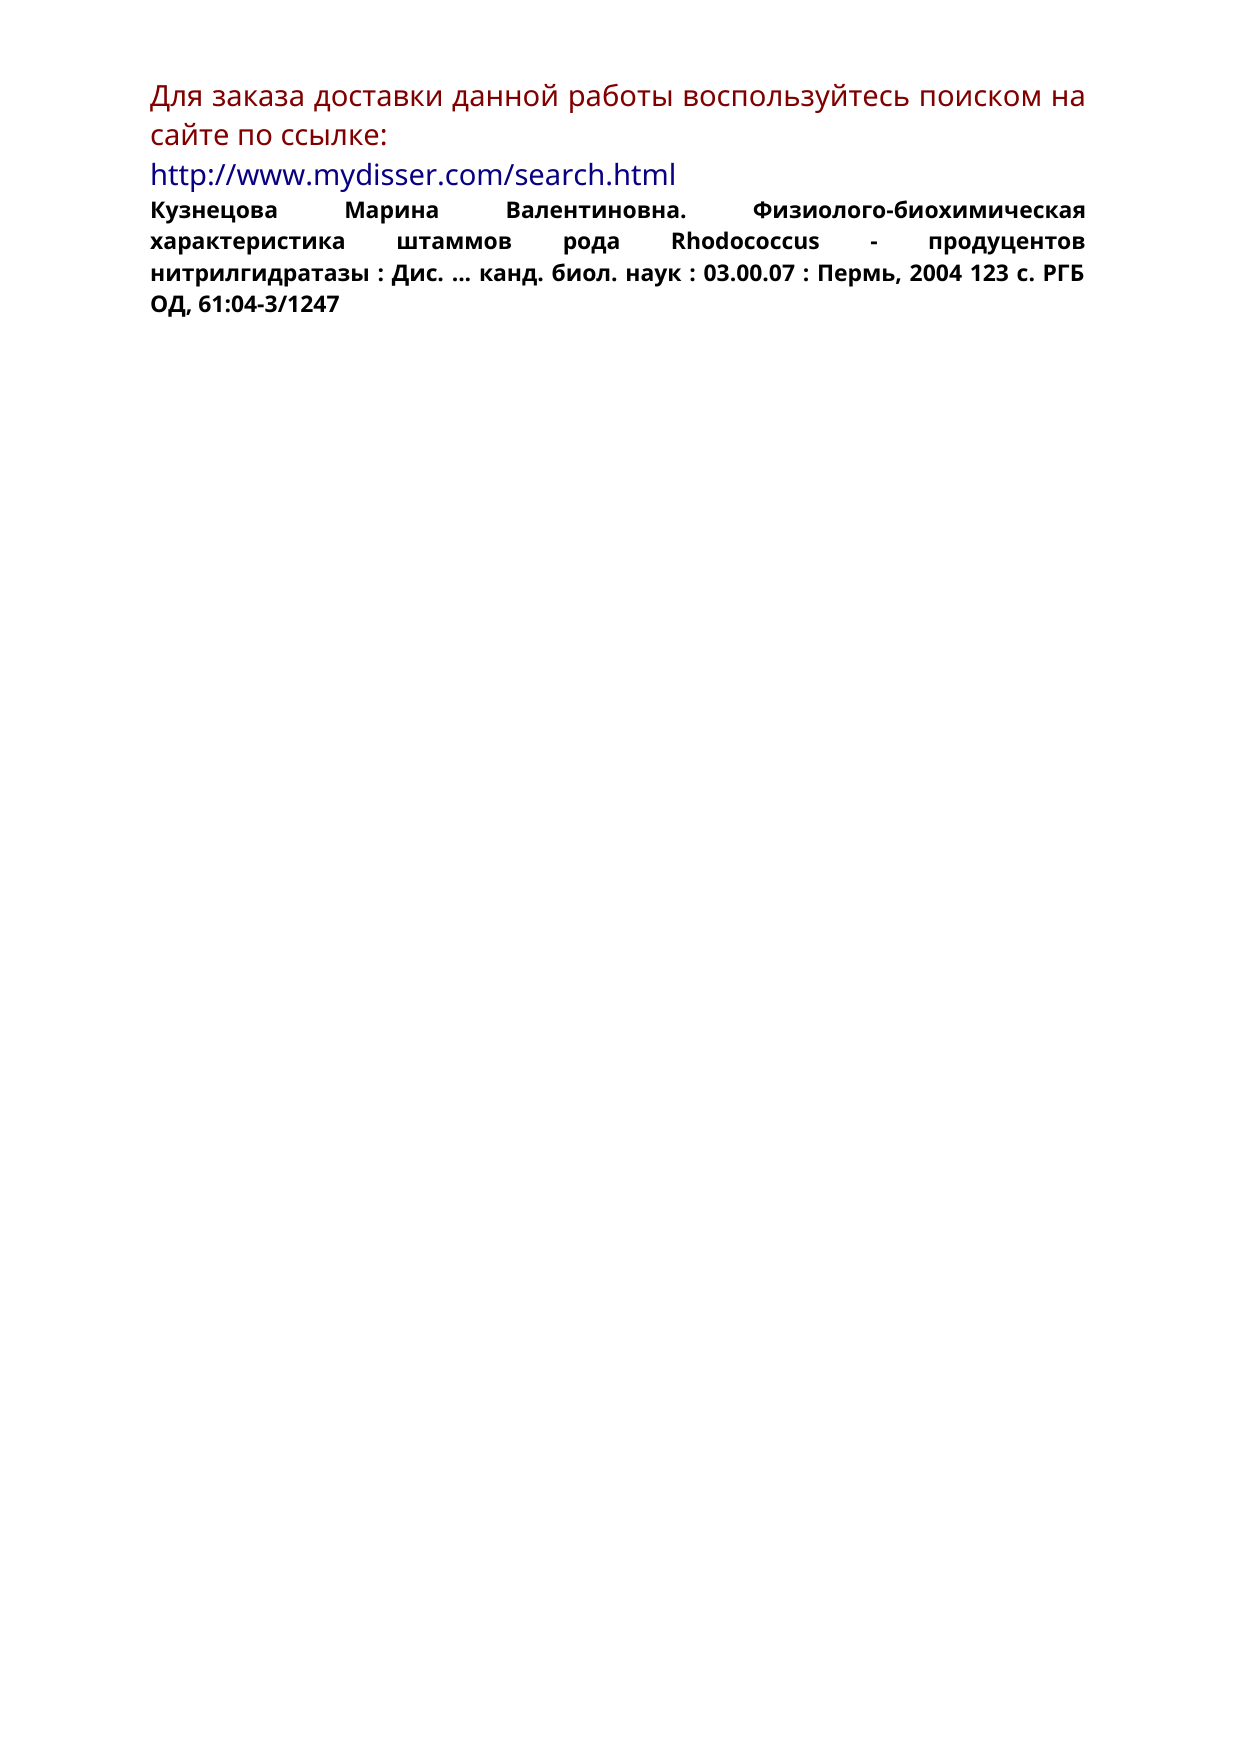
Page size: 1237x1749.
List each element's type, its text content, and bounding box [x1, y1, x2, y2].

text Кузнецова Марина Валентиновна. Физиолого-биохимическая характеристика штаммов рода Rhodococcus - продуцентов нитрилгидратазы : Дис. ... канд. биол. наук : 03.00.07 : Пермь, 2004 123 c. РГБ ОД, 61:04-3/1247 [150, 194, 1086, 319]
